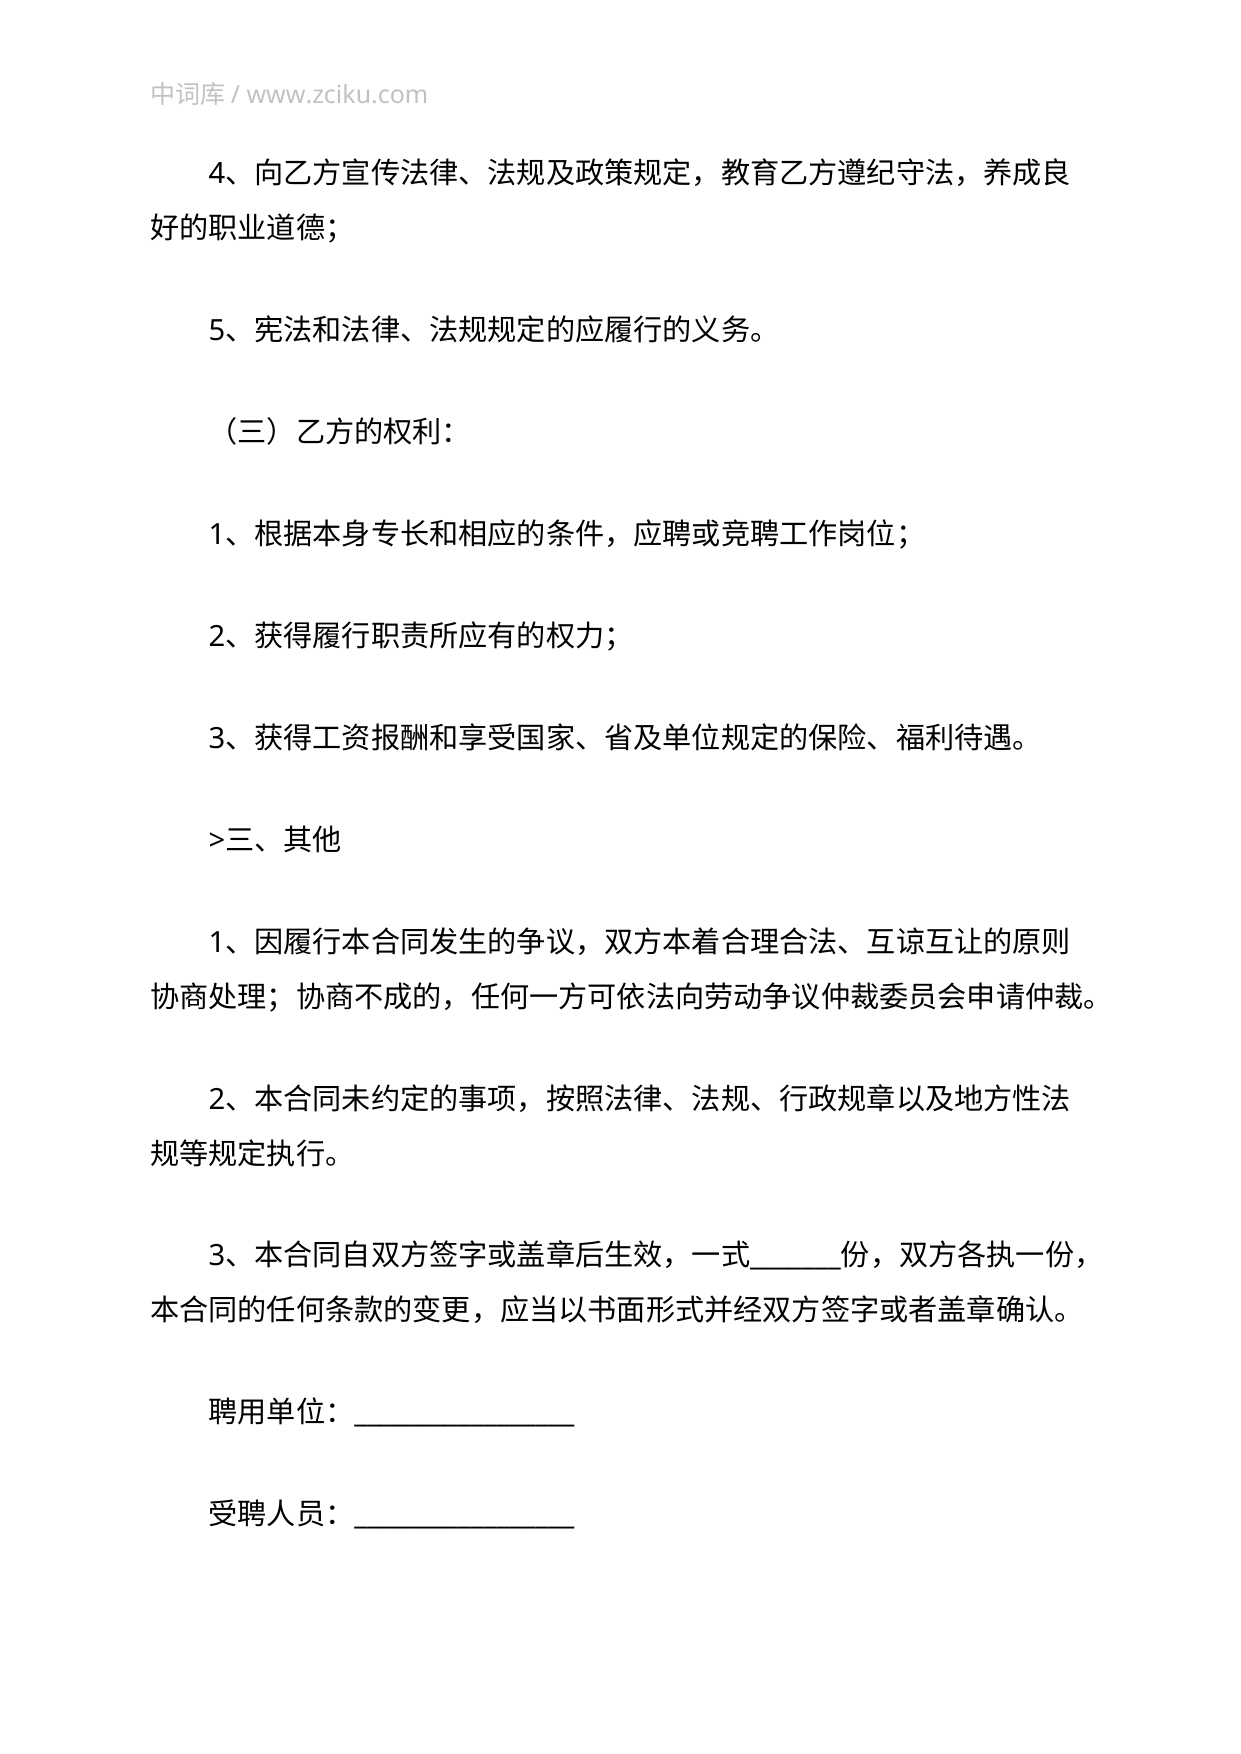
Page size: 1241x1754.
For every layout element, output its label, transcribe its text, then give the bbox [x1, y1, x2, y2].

text 受聘人员：_________________ [150, 1491, 1090, 1533]
text 2、本合同未约定的事项，按照法律、法规、行政规章以及地方性法规等规定执行。 [150, 1075, 1090, 1172]
text 1、根据本身专长和相应的条件，应聘或竞聘工作岗位； [150, 511, 1090, 553]
text 4、向乙方宣传法律、法规及政策规定，教育乙方遵纪守法，养成良好的职业道德； [150, 150, 1090, 247]
text 1、因履行本合同发生的争议，双方本着合理合法、互谅互让的原则协商处理；协商不成的，任何一方可依法向劳动争议仲裁委员会申请仲裁。 [150, 918, 1090, 1016]
text 3、本合同自双方签字或盖章后生效，一式_______份，双方各执一份，本合同的任何条款的变更，应当以书面形式并经双方签字或者盖章确认。 [150, 1232, 1090, 1329]
text 3、获得工资报酬和享受国家、省及单位规定的保险、福利待遇。 [150, 714, 1090, 757]
text （三）乙方的权利： [150, 409, 1090, 451]
text 聘用单位：_________________ [150, 1389, 1090, 1431]
text >三、其他 [150, 816, 1090, 859]
text 2、获得履行职责所应有的权力； [150, 612, 1090, 655]
text 5、宪法和法律、法规规定的应履行的义务。 [150, 307, 1090, 349]
